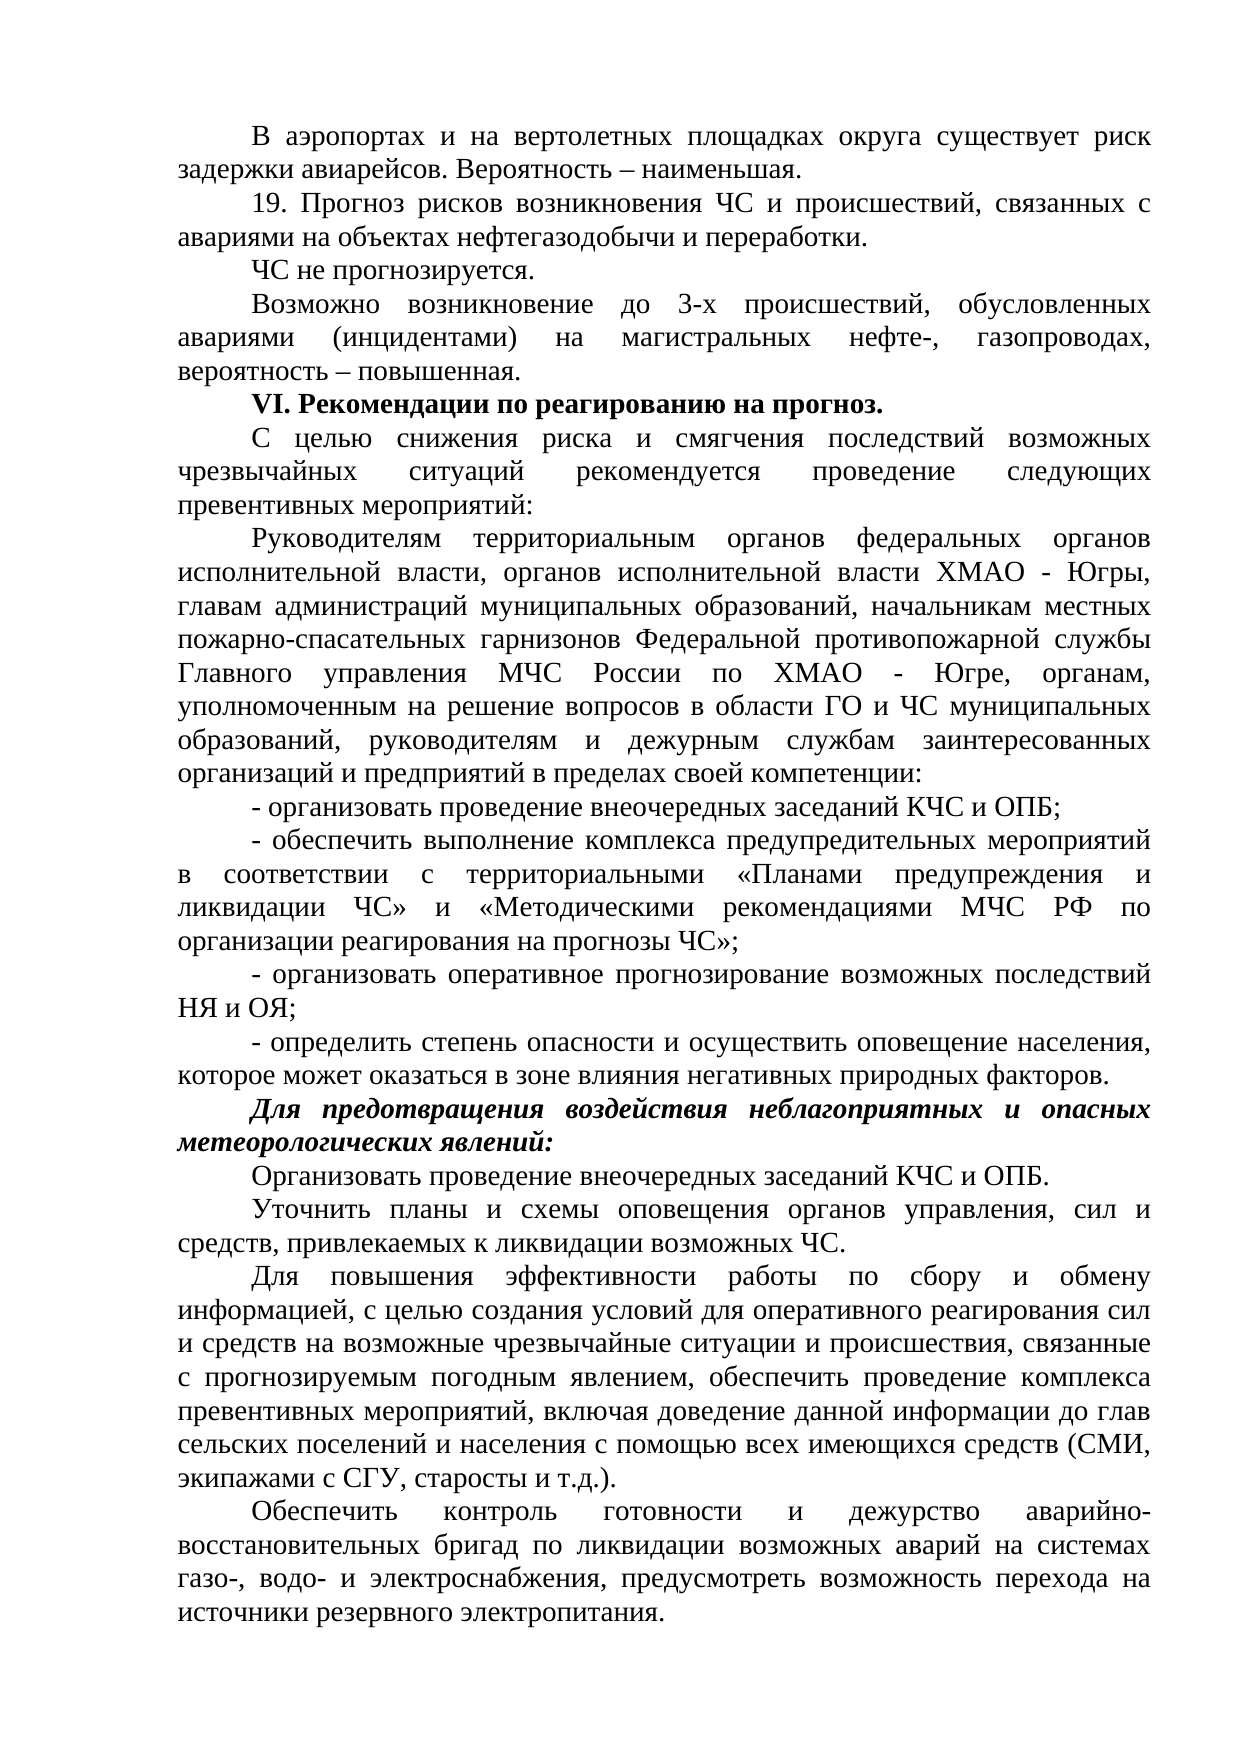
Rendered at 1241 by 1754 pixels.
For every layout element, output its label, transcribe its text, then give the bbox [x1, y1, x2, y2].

text Обеспечить контроль готовности и дежурство аварийно-восстановительных бригад по ликвидации возможных аварий на системах газо-, водо- и электроснабжения, предусмотреть возможность перехода на источники резервного электропитания. [177, 1493, 1152, 1627]
text Руководителям территориальным органов федеральных органов исполнительной власти, органов исполнительной власти ХМАО - Югры, главам администраций муниципальных образований, начальникам местных пожарно-спасательных гарнизонов Федеральной противопожарной службы Главного управления МЧС России по ХМАО - Югре, органам, уполномоченным на решение вопросов в области ГО и ЧС муниципальных образований, руководителям и дежурным службам заинтересованных организаций и предприятий в пределах своей компетенции: [177, 521, 1152, 789]
text В аэропортах и на вертолетных площадках округа существует риск задержки авиарейсов. Вероятность – наименьшая. [177, 118, 1152, 185]
text - обеспечить выполнение комплекса предупредительных мероприятий в соответствии с территориальными «Планами предупреждения и ликвидации ЧС» и «Методическими рекомендациями МЧС РФ по организации реагирования на прогнозы ЧС»; [177, 822, 1152, 957]
text - организовать оперативное прогнозирование возможных последствий НЯ и ОЯ; [177, 957, 1152, 1024]
text Организовать проведение внеочередных заседаний КЧС и ОПБ. [177, 1158, 1152, 1191]
text 19. Прогноз рисков возникновения ЧС и происшествий, связанных с авариями на объектах нефтегазодобычи и переработки. [177, 185, 1152, 252]
text Для предотвращения воздействия неблагоприятных и опасных метеорологических явлений: [177, 1091, 1152, 1158]
text Уточнить планы и схемы оповещения органов управления, сил и средств, привлекаемых к ликвидации возможных ЧС. [177, 1191, 1152, 1258]
list VI. Рекомендации по реагированию на прогноз. [177, 386, 1152, 420]
text С целью снижения риска и смягчения последствий возможных чрезвычайных ситуаций рекомендуется проведение следующих превентивных мероприятий: [177, 420, 1152, 521]
text Возможно возникновение до 3-х происшествий, обусловленных авариями (инцидентами) на магистральных нефте-, газопроводах, вероятность – повышенная. [177, 286, 1152, 386]
text - определить степень опасности и осуществить оповещение населения, которое может оказаться в зоне влияния негативных природных факторов. [177, 1024, 1152, 1091]
text Для повышения эффективности работы по сбору и обмену информацией, с целью создания условий для оперативного реагирования сил и средств на возможные чрезвычайные ситуации и происшествия, связанные с прогнозируемым погодным явлением, обеспечить проведение комплекса превентивных мероприятий, включая доведение данной информации до глав сельских поселений и населения с помощью всех имеющихся средств (СМИ, экипажами с СГУ, старосты и т.д.). [177, 1258, 1152, 1493]
text ЧС не прогнозируется. [177, 252, 1152, 286]
text - организовать проведение внеочередных заседаний КЧС и ОПБ; [177, 789, 1152, 822]
